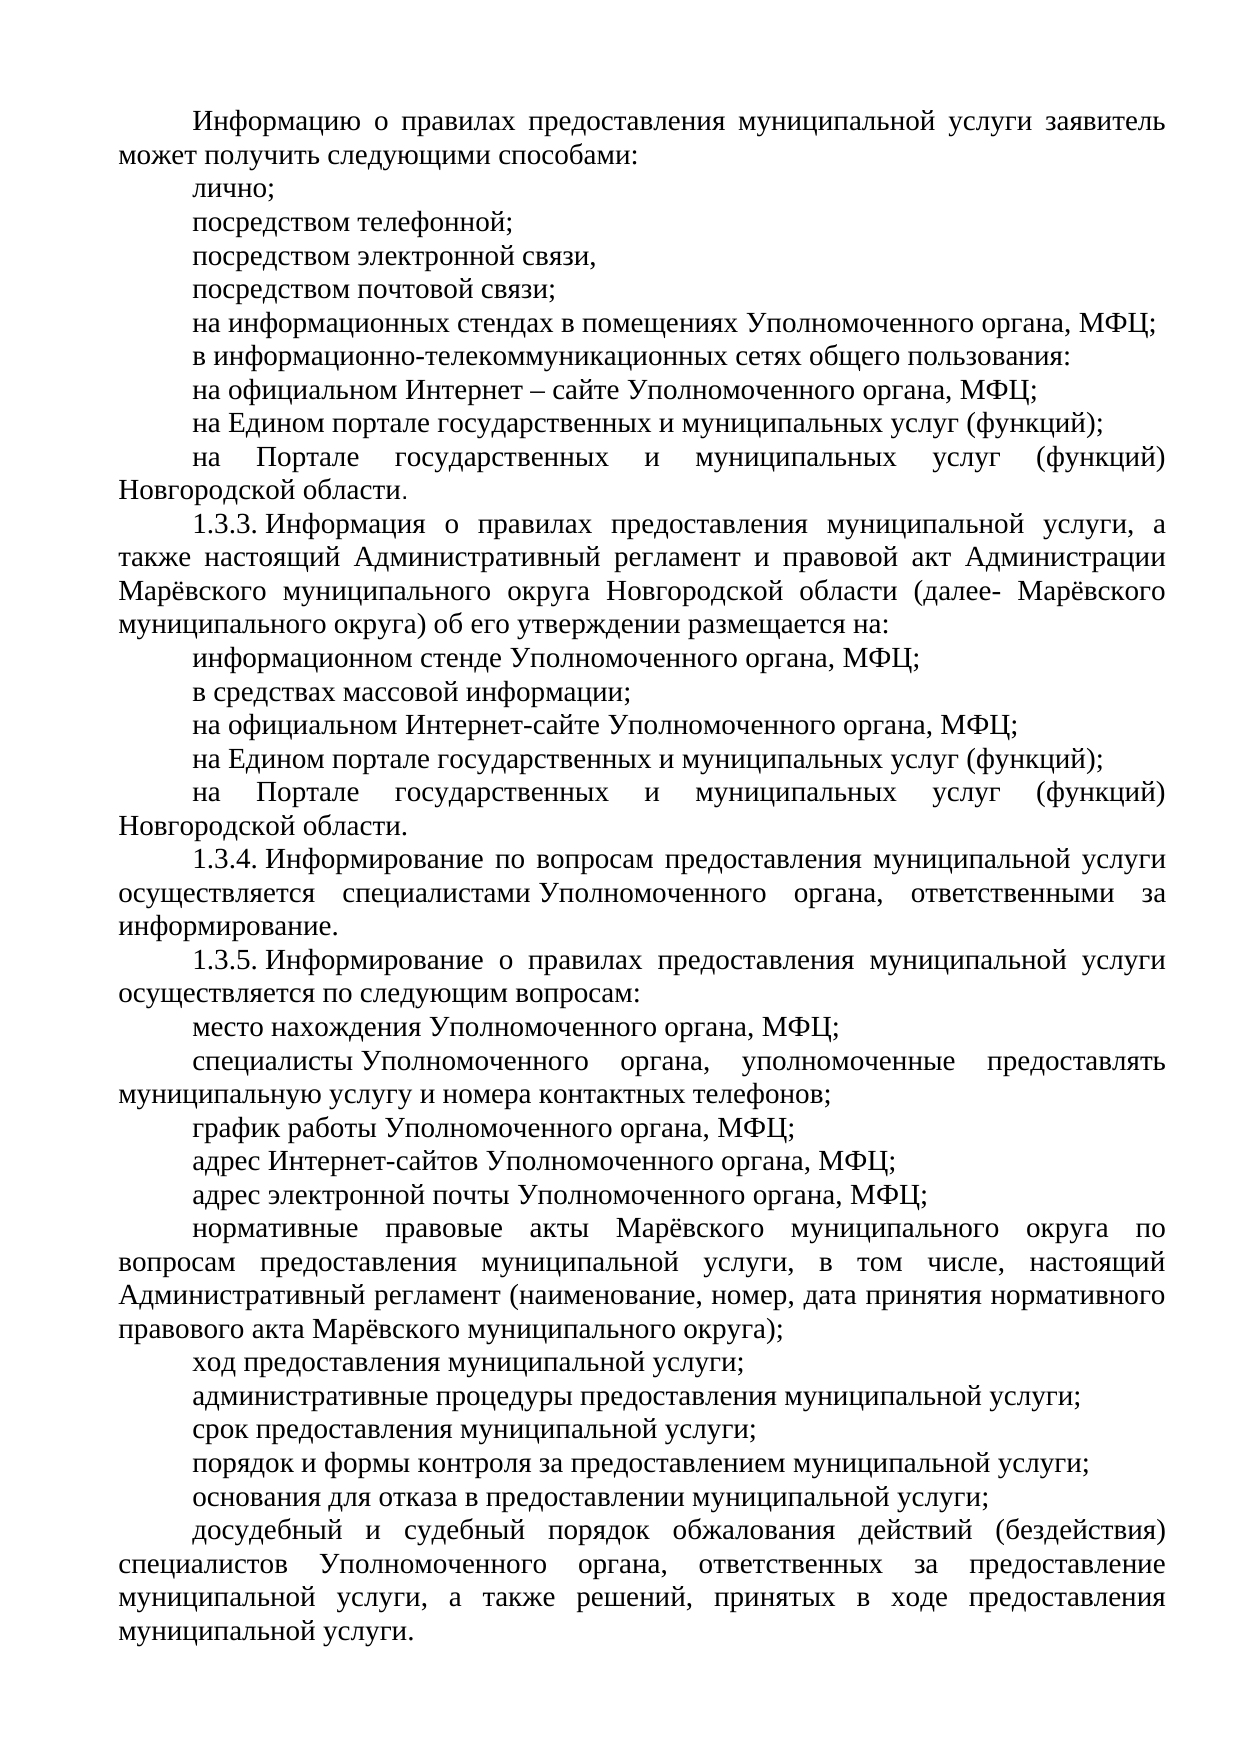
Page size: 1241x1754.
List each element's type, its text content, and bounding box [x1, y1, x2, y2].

text место нахождения Уполномоченного органа, МФЦ; [118, 1009, 1167, 1043]
text посредством электронной связи, [118, 238, 1167, 271]
text в средствах массовой информации; [118, 674, 1167, 707]
text на официальном Интернет – сайте Уполномоченного органа, МФЦ; [118, 372, 1167, 405]
text информационном стенде Уполномоченного органа, МФЦ; [118, 640, 1167, 674]
text график работы Уполномоченного органа, МФЦ; [118, 1110, 1167, 1143]
text на Едином портале государственных и муниципальных услуг (функций); [118, 405, 1167, 439]
text основания для отказа в предоставлении муниципальной услуги; [118, 1479, 1167, 1512]
text посредством телефонной; [118, 204, 1167, 238]
text на Портале государственных и муниципальных услуг (функций) Новгородской области. [118, 439, 1167, 506]
text лично; [118, 171, 1167, 204]
list Информирование о правилах предоставления муниципальной услуги осуществляется по следующим вопросам: [118, 942, 1167, 1009]
text ход предоставления муниципальной услуги; [118, 1344, 1167, 1378]
text в информационно-телекоммуникационных сетях общего пользования: [118, 338, 1167, 372]
text на Портале государственных и муниципальных услуг (функций) Новгородской области. [118, 774, 1167, 841]
text на Едином портале государственных и муниципальных услуг (функций); [118, 741, 1167, 774]
list Информация о правилах предоставления муниципальной услуги, а также настоящий Административный регламент и правовой акт Администрации Марёвского муниципального округа Новгородской области (далее- Марёвского муниципального округа) об его утверждении размещается на: [118, 506, 1167, 640]
text Информацию о правилах предоставления муниципальной услуги заявитель может получить следующими способами: [118, 103, 1167, 171]
text специалисты Уполномоченного органа, уполномоченные предоставлять муниципальную услугу и номера контактных телефонов; [118, 1043, 1167, 1110]
text на информационных стендах в помещениях Уполномоченного органа, МФЦ; [118, 305, 1167, 338]
text срок предоставления муниципальной услуги; [118, 1412, 1167, 1445]
text нормативные правовые акты Марёвского муниципального округа по вопросам предоставления муниципальной услуги, в том числе, настоящий Административный регламент (наименование, номер, дата принятия нормативного правового акта Марёвского муниципального округа); [118, 1210, 1167, 1344]
text адрес электронной почты Уполномоченного органа, МФЦ; [118, 1177, 1167, 1210]
text досудебный и судебный порядок обжалования действий (бездействия) специалистов Уполномоченного органа, ответственных за предоставление муниципальной услуги, а также решений, принятых в ходе предоставления муниципальной услуги. [118, 1512, 1167, 1646]
list Информирование по вопросам предоставления муниципальной услуги осуществляется специалистами Уполномоченного органа, ответственными за информирование. [118, 841, 1167, 942]
text адрес Интернет-сайтов Уполномоченного органа, МФЦ; [118, 1143, 1167, 1177]
text посредством почтовой связи; [118, 271, 1167, 305]
text на официальном Интернет-сайте Уполномоченного органа, МФЦ; [118, 707, 1167, 741]
text административные процедуры предоставления муниципальной услуги; [118, 1378, 1167, 1412]
text порядок и формы контроля за предоставлением муниципальной услуги; [118, 1445, 1167, 1479]
